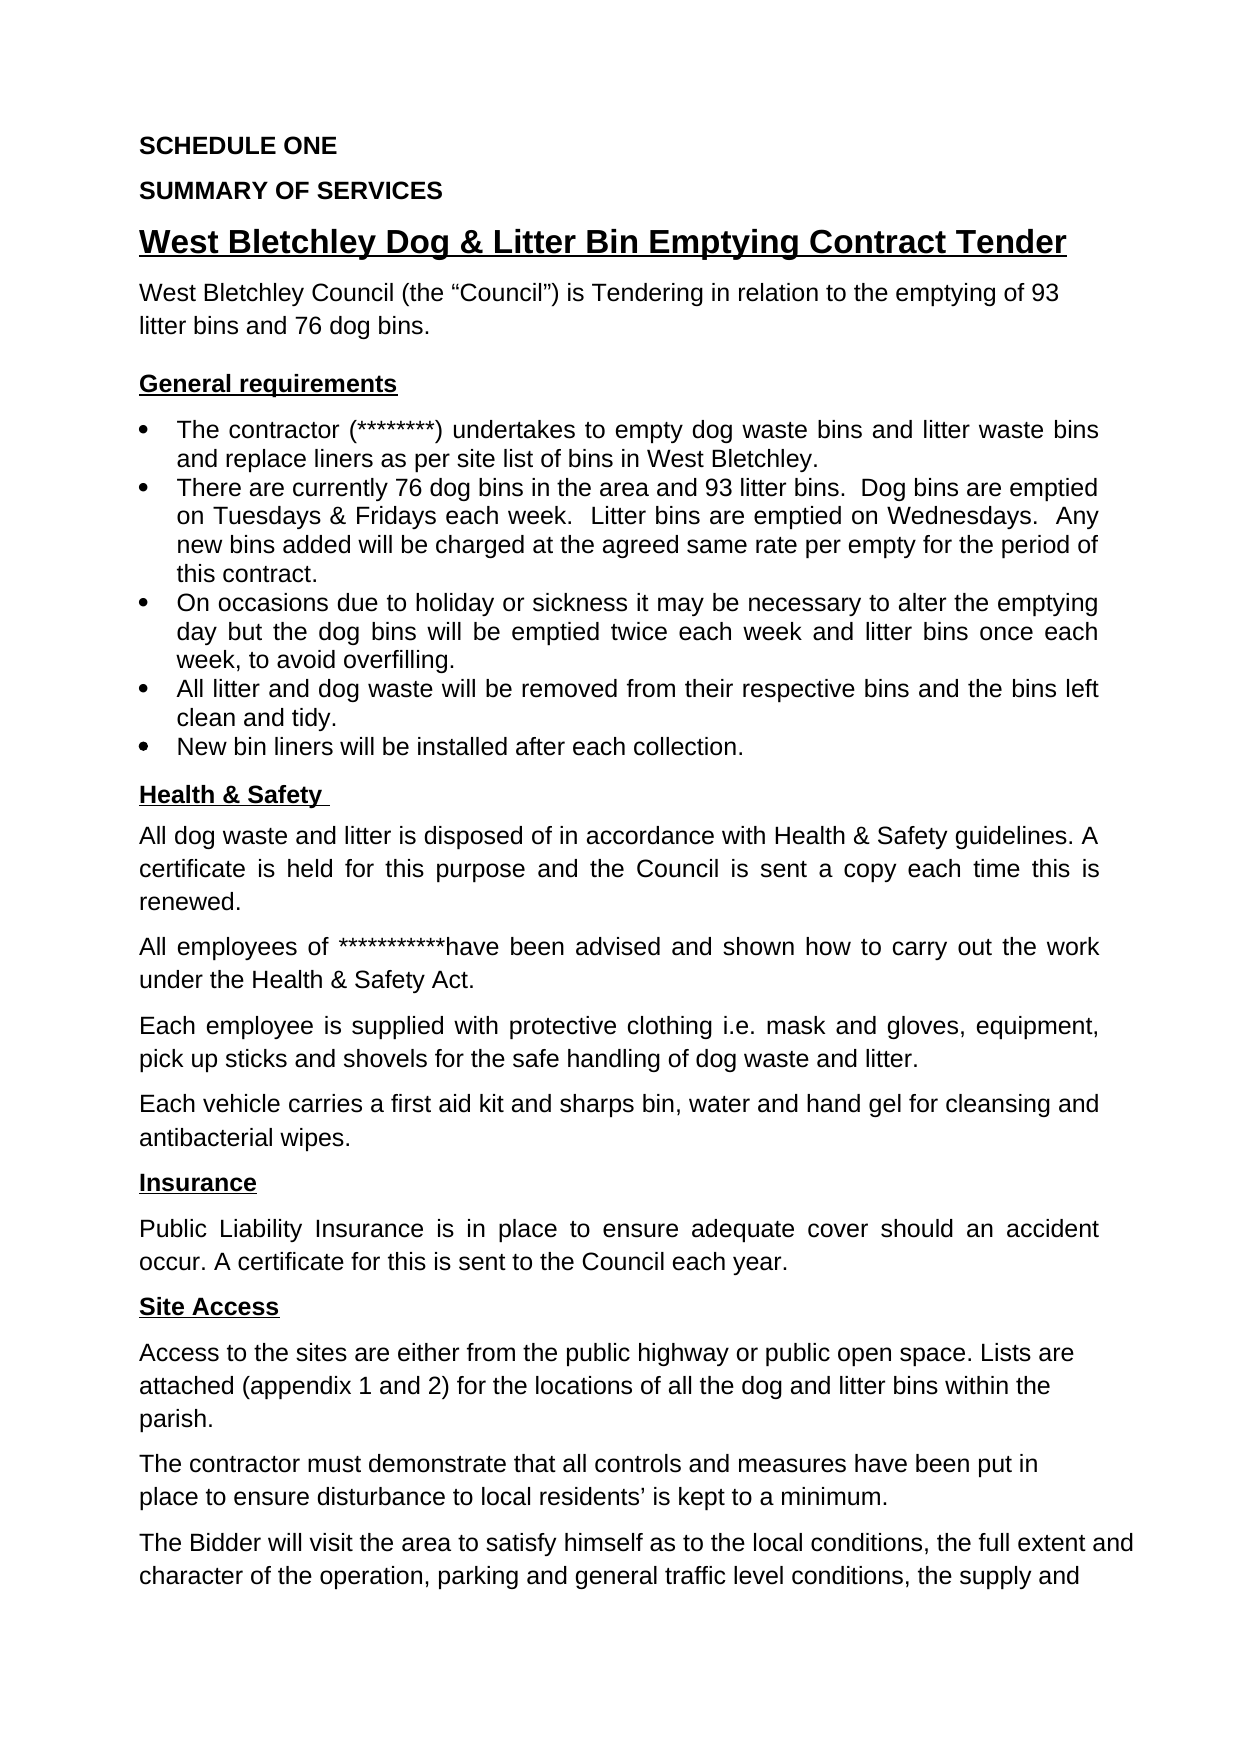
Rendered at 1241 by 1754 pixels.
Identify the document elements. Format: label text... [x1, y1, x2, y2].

text Each vehicle carries a first aid kit and sharps bin, water and hand gel for cleansing and antibacterial wipes. [139, 1089, 1101, 1151]
text West Bletchley Council (the “Council”) is Tendering in relation to the emptying of 93 litter bins and 76 dog bins. [139, 278, 1101, 340]
text SUMMARY OF SERVICES [139, 176, 1101, 205]
text Each employee is supplied with protective clothing i.e. mask and gloves, equipment, pick up sticks and shovels for the safe handling of dog waste and litter. [139, 1011, 1101, 1073]
text All employees of ***********have been advised and shown how to carry out the work under the Health & Safety Act. [139, 932, 1101, 994]
text SCHEDULE ONE [139, 131, 1101, 159]
text General requirements [139, 369, 1101, 398]
text The contractor must demonstrate that all controls and measures have been put in place to ensure disturbance to local residents’ is kept to a minimum. [139, 1449, 1101, 1511]
text Site Access [139, 1292, 1101, 1321]
list On occasions due to holiday or sickness it may be necessary to alter the emptying day but the dog bins will be emptied twice each week and litter bins once each week, to avoid overfilling. [139, 588, 1101, 674]
list All litter and dog waste will be removed from their respective bins and the bins left clean and tidy. [139, 674, 1101, 732]
text Health & Safety [139, 779, 1101, 808]
text Access to the sites are either from the public highway or public open space. Lists are attached (appendix 1 and 2) for the locations of all the dog and litter bins within the parish. [139, 1338, 1101, 1432]
list The contractor (********) undertakes to empty dog waste bins and litter waste bins and replace liners as per site list of bins in West Bletchley. [139, 415, 1101, 472]
text West Bletchley Dog & Litter Bin Emptying Contract Tender [139, 222, 1101, 260]
text All dog waste and litter is disposed of in accordance with Health & Safety guidelines. A certificate is held for this purpose and the Council is sent a copy each time this is renewed. [139, 821, 1101, 916]
list New bin liners will be installed after each collection. [139, 732, 1101, 760]
text Public Liability Insurance is in place to ensure adequate cover should an accident occur. A certificate for this is sent to the Council each year. [139, 1213, 1101, 1275]
text Insurance [139, 1168, 1101, 1197]
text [139, 1528, 1187, 1589]
list There are currently 76 dog bins in the area and 93 litter bins. Dog bins are emptied on Tuesdays & Fridays each week. Litter bins are emptied on Wednesdays. Any new bins added will be charged at the agreed same rate per empty for the period of this contract. [139, 472, 1101, 588]
